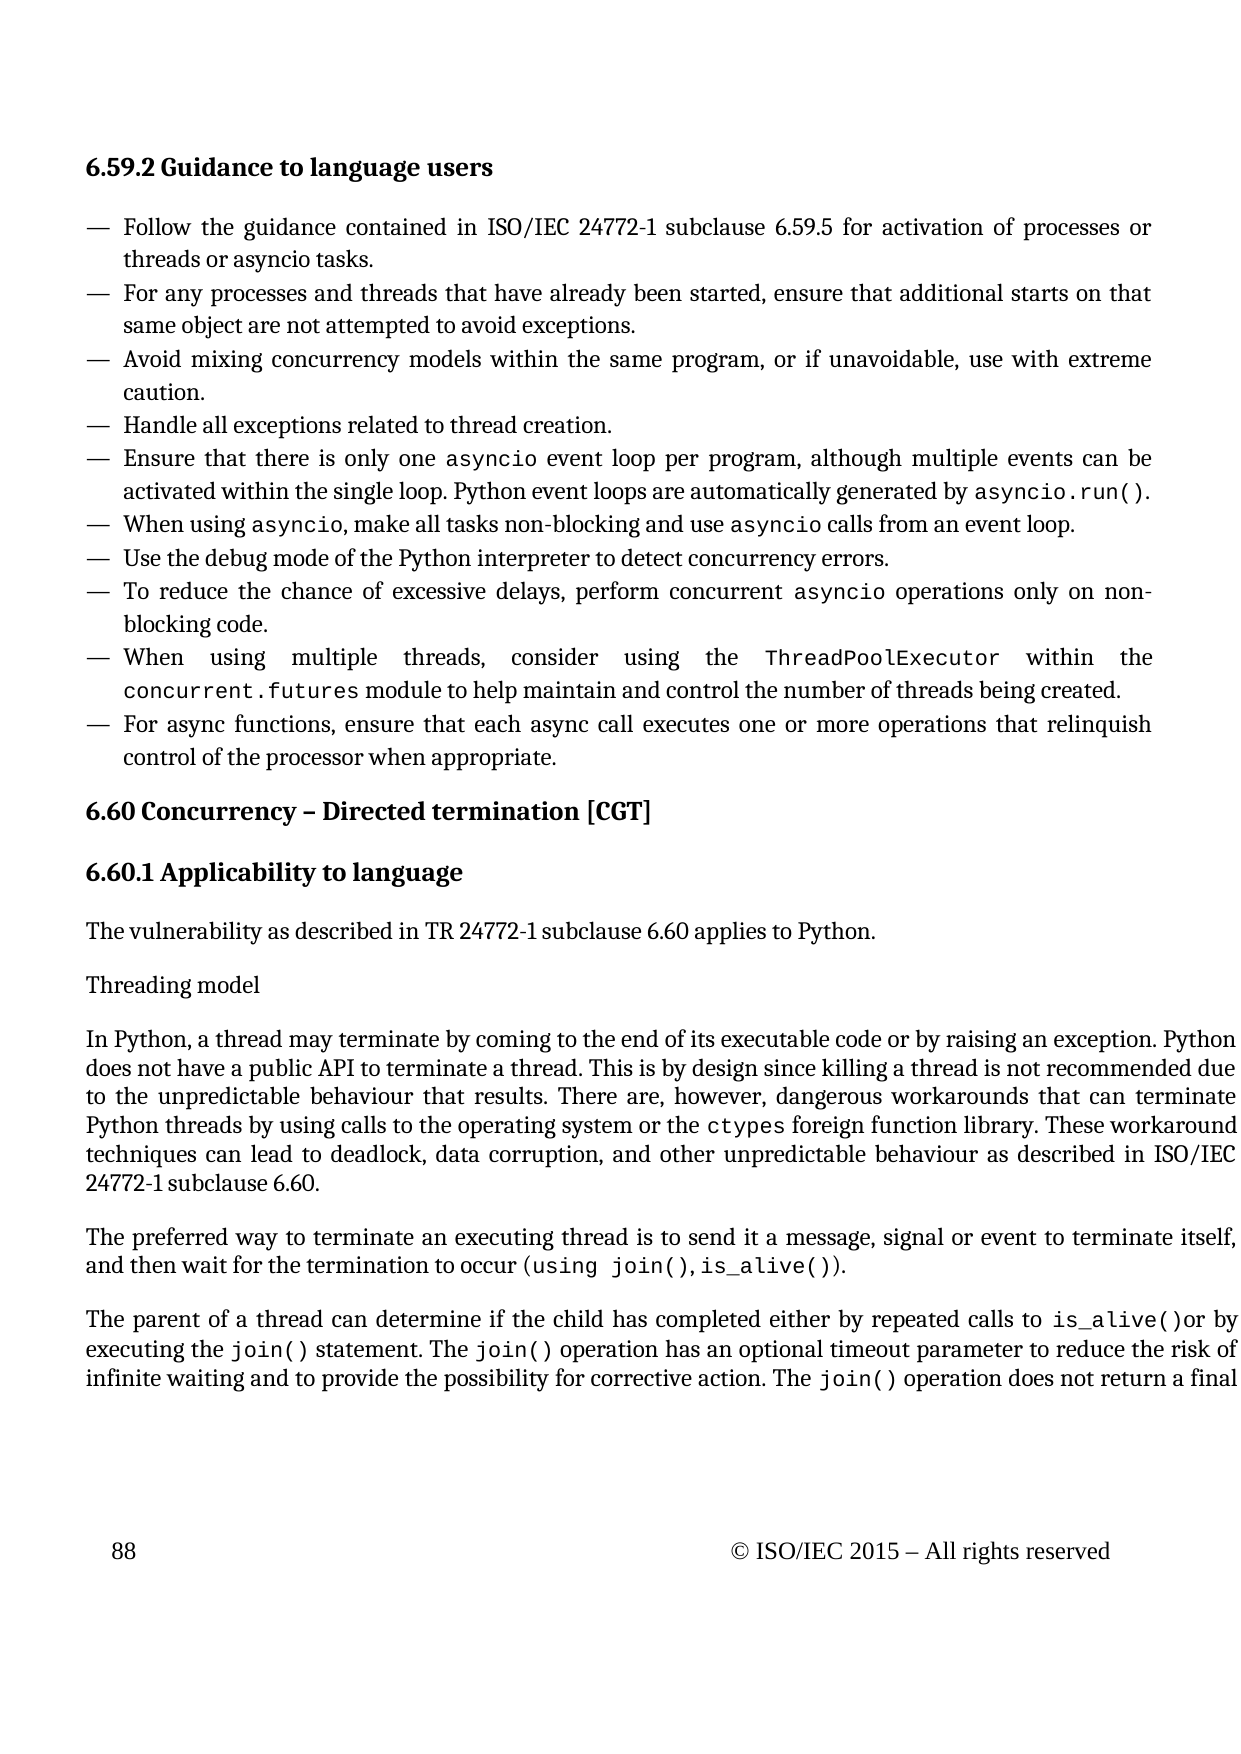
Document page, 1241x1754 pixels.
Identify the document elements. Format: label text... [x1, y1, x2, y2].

text The vulnerability as described in TR 24772-1 subclause 6.60 applies to Python. [86, 917, 1238, 946]
text Use the debug mode of the Python interpreter to detect concurrency errors. [86, 543, 1153, 572]
text Ensure that there is only one asyncio event loop per program, although multiple events can be activated within the single loop. Python event loops are automatically generated by asyncio.run(). [86, 443, 1153, 506]
text For any processes and threads that have already been started, ensure that additional starts on that same object are not attempted to avoid exceptions. [86, 278, 1153, 340]
text Handle all exceptions related to thread creation. [86, 411, 1153, 439]
text The preferred way to terminate an executing thread is to send it a message, signal or event to terminate itself, and then wait for the termination to occur (using join(), is_alive()). [86, 1223, 1238, 1280]
text Avoid mixing concurrency models within the same program, or if unavoidable, use with extreme caution. [86, 344, 1153, 406]
text In Python, a thread may terminate by coming to the end of its executable code or by raising an exception. Python does not have a public API to terminate a thread. This is by design since killing a thread is not recommended due to the unpredictable behaviour that results. There are, however, dangerous workarounds that can terminate Python threads by using calls to the operating system or the ctypes foreign function library. These workaround techniques can lead to deadlock, data corruption, and other unpredictable behaviour as described in ISO/IEC 24772-1 subclause 6.60. [86, 1025, 1238, 1198]
text For async functions, ensure that each async call executes one or more operations that relinquish control of the processor when appropriate. [86, 709, 1153, 771]
text When using asyncio, make all tasks non-blocking and use asyncio calls from an event loop. [86, 510, 1153, 539]
text When using multiple threads, consider using the ThreadPoolExecutor within the concurrent.futures module to help maintain and control the number of threads being created. [86, 643, 1153, 705]
subtitle 6.59.2 Guidance to language users [86, 152, 1238, 183]
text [86, 1305, 1238, 1393]
text Follow the guidance contained in ISO/IEC 24772-1 subclause 6.59.5 for activation of processes or threads or asyncio tasks. [86, 212, 1153, 274]
text Threading model [86, 971, 1238, 1000]
subtitle 6.60.1 Applicability to language [86, 857, 1238, 888]
text To reduce the chance of excessive delays, perform concurrent asyncio operations only on non-blocking code. [86, 577, 1153, 639]
subtitle 6.60 Concurrency – Directed termination [CGT] [86, 796, 1238, 828]
